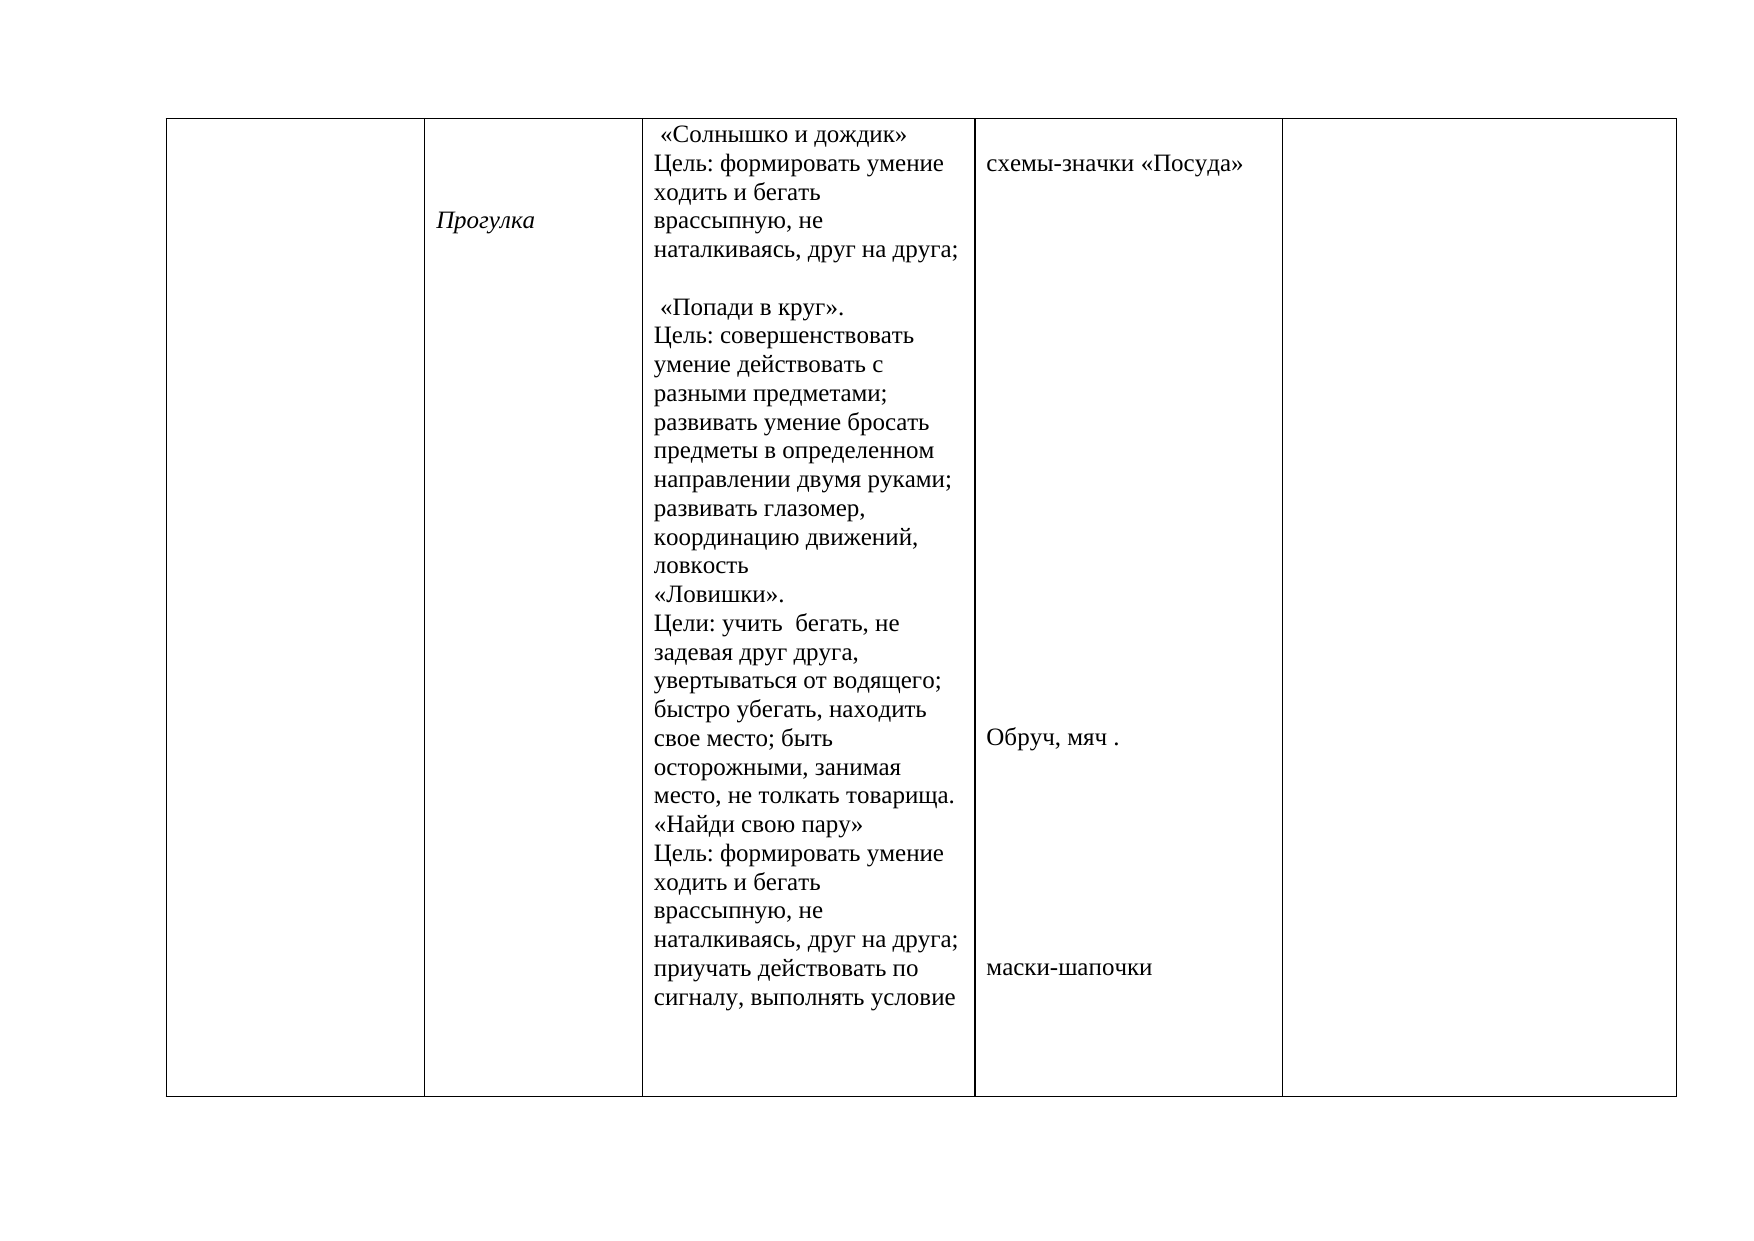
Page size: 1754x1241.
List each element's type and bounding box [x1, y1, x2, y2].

table_cell [425, 119, 642, 1096]
table_cell [1283, 119, 1676, 1096]
table_cell [643, 119, 974, 1096]
table_cell [167, 119, 424, 1096]
table_cell [976, 119, 1282, 1096]
